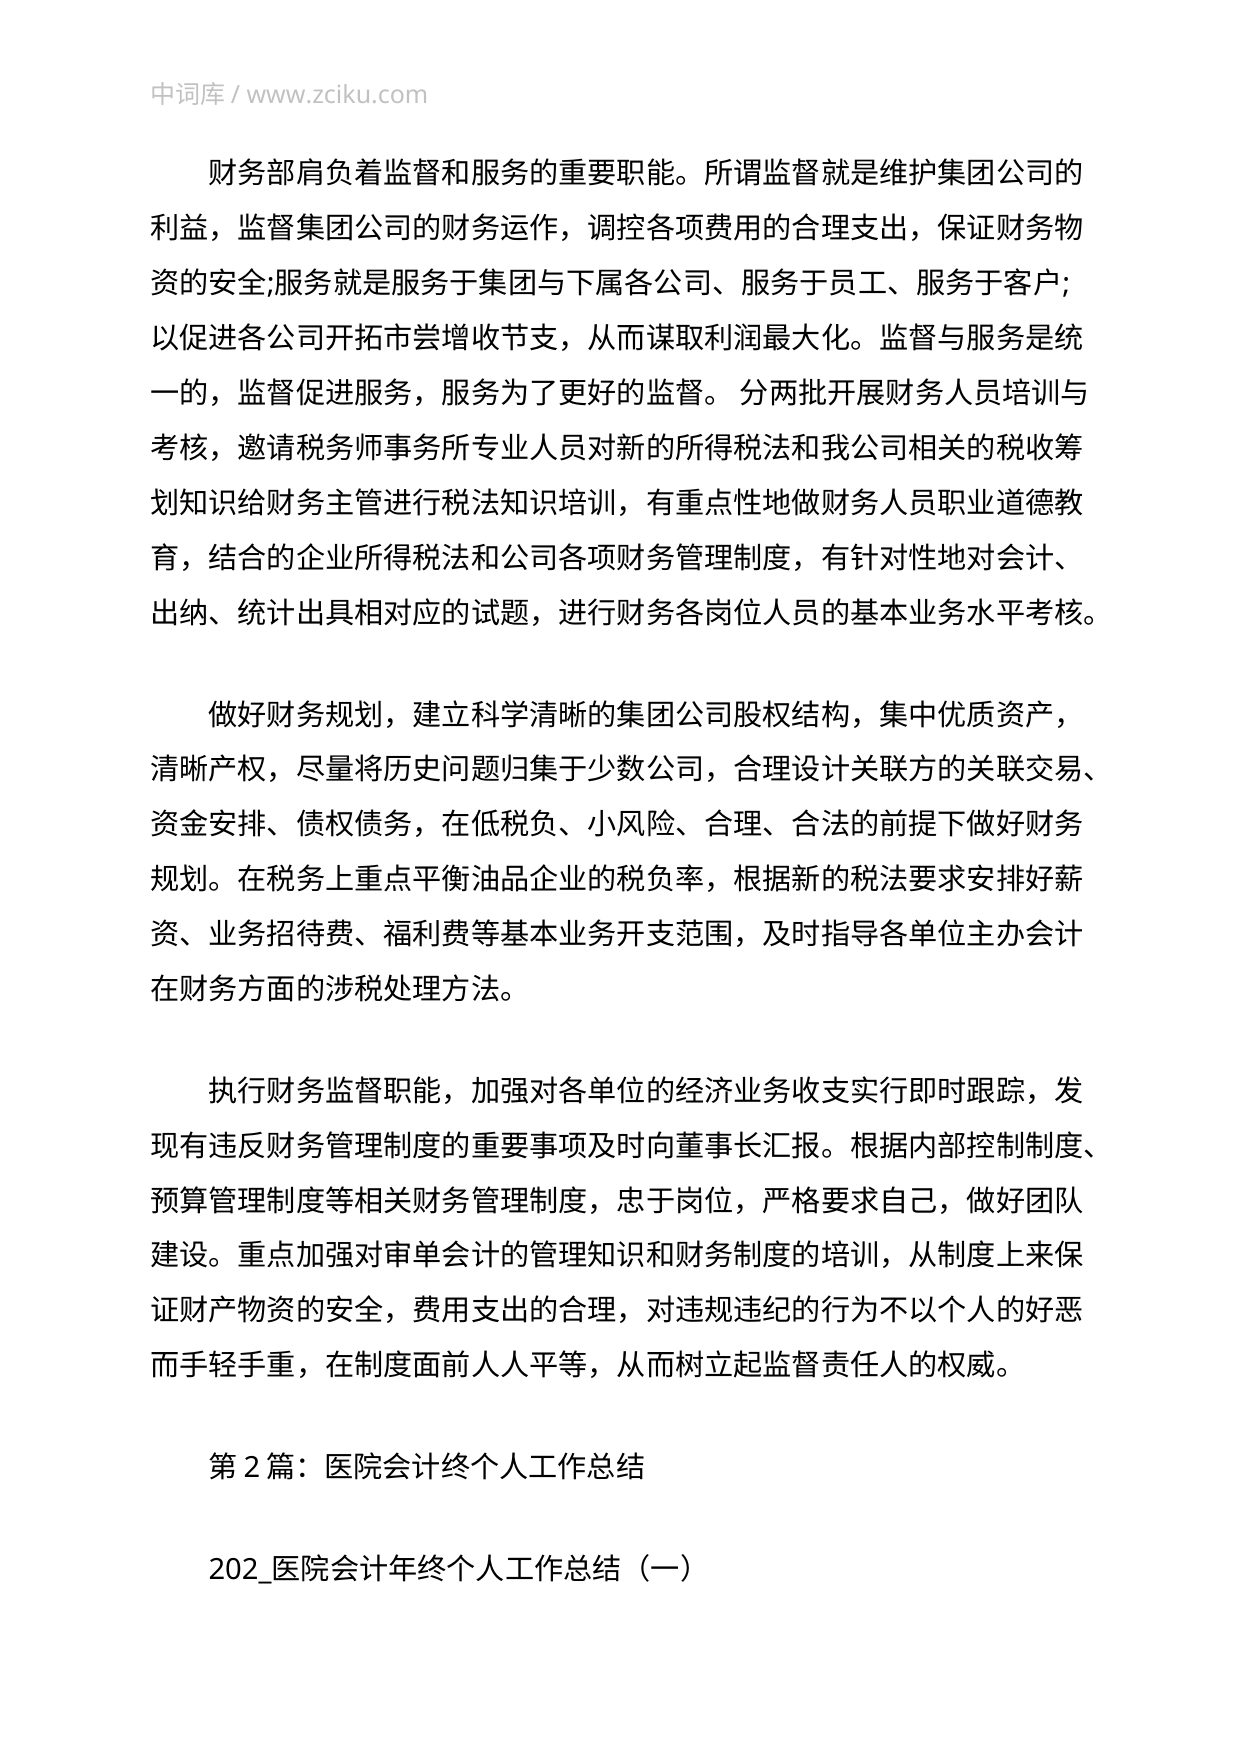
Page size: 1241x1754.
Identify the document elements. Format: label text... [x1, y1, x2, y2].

text 第2篇：医院会计终个人工作总结 [150, 1443, 1090, 1486]
text 202_医院会计年终个人工作总结（一） [150, 1546, 1090, 1588]
text 财务部肩负着监督和服务的重要职能。所谓监督就是维护集团公司的利益，监督集团公司的财务运作，调控各项费用的合理支出，保证财务物资的安全;服务就是服务于集团与下属各公司、服务于员工、服务于客户;以促进各公司开拓市尝增收节支，从而谋取利润最大化。监督与服务是统一的，监督促进服务，服务为了更好的监督。 分两批开展财务人员培训与考核，邀请税务师事务所专业人员对新的所得税法和我公司相关的税收筹划知识给财务主管进行税法知识培训，有重点性地做财务人员职业道德教育，结合的企业所得税法和公司各项财务管理制度，有针对性地对会计、出纳、统计出具相对应的试题，进行财务各岗位人员的基本业务水平考核。 [150, 150, 1090, 632]
text 做好财务规划，建立科学清晰的集团公司股权结构，集中优质资产，清晰产权，尽量将历史问题归集于少数公司，合理设计关联方的关联交易、资金安排、债权债务，在低税负、小风险、合理、合法的前提下做好财务规划。在税务上重点平衡油品企业的税负率，根据新的税法要求安排好薪资、业务招待费、福利费等基本业务开支范围，及时指导各单位主办会计在财务方面的涉税处理方法。 [150, 691, 1090, 1008]
text 执行财务监督职能，加强对各单位的经济业务收支实行即时跟踪，发现有违反财务管理制度的重要事项及时向董事长汇报。根据内部控制制度、预算管理制度等相关财务管理制度，忠于岗位，严格要求自己，做好团队建设。重点加强对审单会计的管理知识和财务制度的培训，从制度上来保证财产物资的安全，费用支出的合理，对违规违纪的行为不以个人的好恶而手轻手重，在制度面前人人平等，从而树立起监督责任人的权威。 [150, 1067, 1090, 1384]
